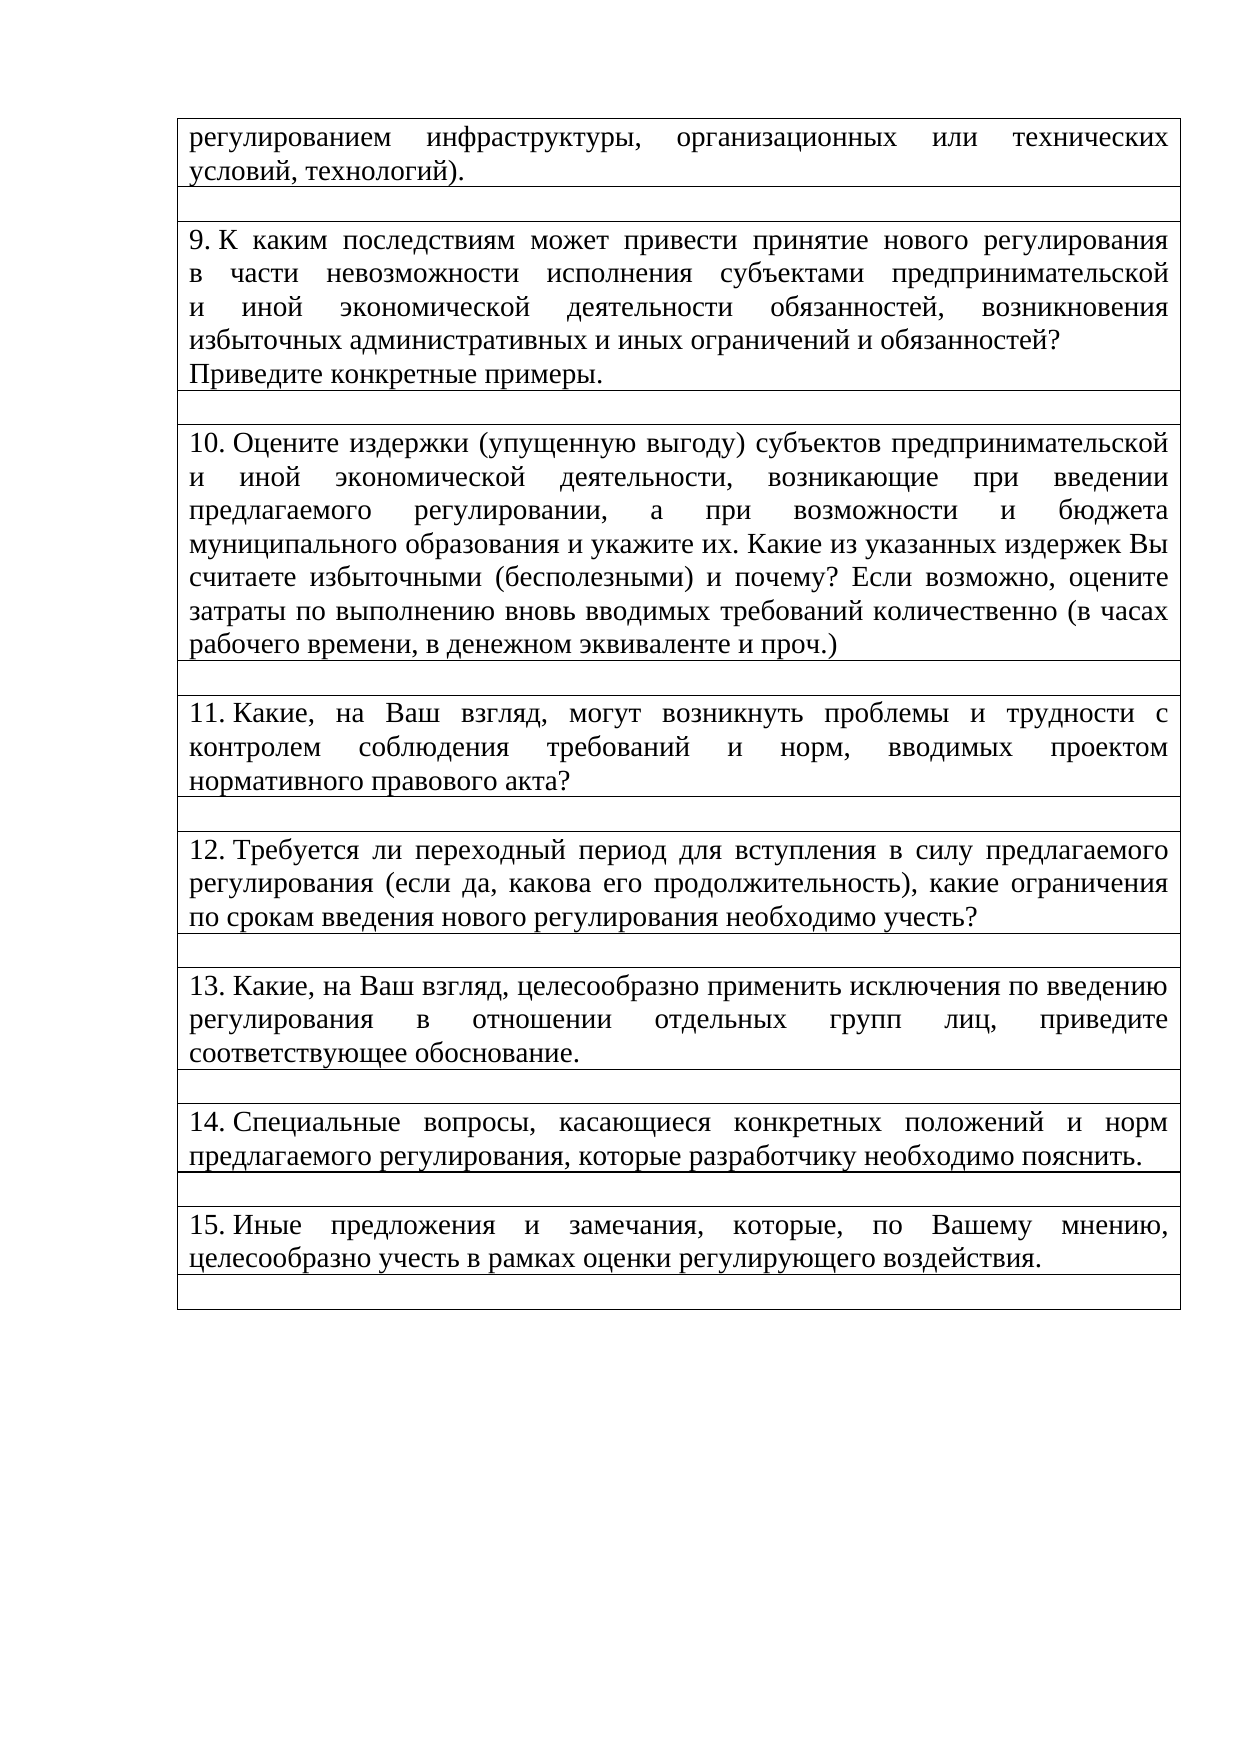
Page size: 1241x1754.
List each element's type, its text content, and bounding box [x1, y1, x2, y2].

table_cell 12. Требуется ли переходный период для вступления в силу предлагаемого регулирования (если да, какова его продолжительность), какие ограничения по срокам введения нового регулирования необходимо учесть? [178, 832, 1180, 932]
table_cell 14. Специальные вопросы, касающиеся конкретных положений и норм предлагаемого регулирования, которые разработчику необходимо пояснить. [178, 1104, 1180, 1171]
table_cell [178, 797, 1180, 831]
table_cell [178, 1275, 1180, 1309]
table_cell 10. Оцените издержки (упущенную выгоду) субъектов предпринимательской и иной экономической деятельности, возникающие при введении предлагаемого регулировании, а при возможности и бюджета муниципального образования и укажите их. Какие из указанных издержек Вы считаете избыточными (бесполезными) и почему? Если возможно, оцените затраты по выполнению вновь вводимых требований количественно (в часах рабочего времени, в денежном эквиваленте и проч.) [178, 425, 1180, 660]
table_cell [178, 119, 1180, 186]
table_cell 9. К каким последствиям может привести принятие нового регулирования в части невозможности исполнения субъектами предпринимательской и иной экономической деятельности обязанностей, возникновения избыточных административных и иных ограничений и обязанностей? Приведите конкретные примеры. [178, 222, 1180, 389]
table_cell 11. Какие, на Ваш взгляд, могут возникнуть проблемы и трудности с контролем соблюдения требований и норм, вводимых проектом нормативного правового акта? [178, 696, 1180, 796]
table_cell [178, 1070, 1180, 1103]
table_cell [178, 391, 1180, 424]
table_cell 15. Иные предложения и замечания, которые, по Вашему мнению, целесообразно учесть в рамках оценки регулирующего воздействия. [178, 1207, 1180, 1274]
table_cell [178, 934, 1180, 967]
table_cell 13. Какие, на Ваш взгляд, целесообразно применить исключения по введению регулирования в отношении отдельных групп лиц, приведите соответствующее обоснование. [178, 968, 1180, 1069]
table_cell [178, 1173, 1180, 1206]
table_cell [178, 661, 1180, 694]
table_cell [178, 187, 1180, 221]
